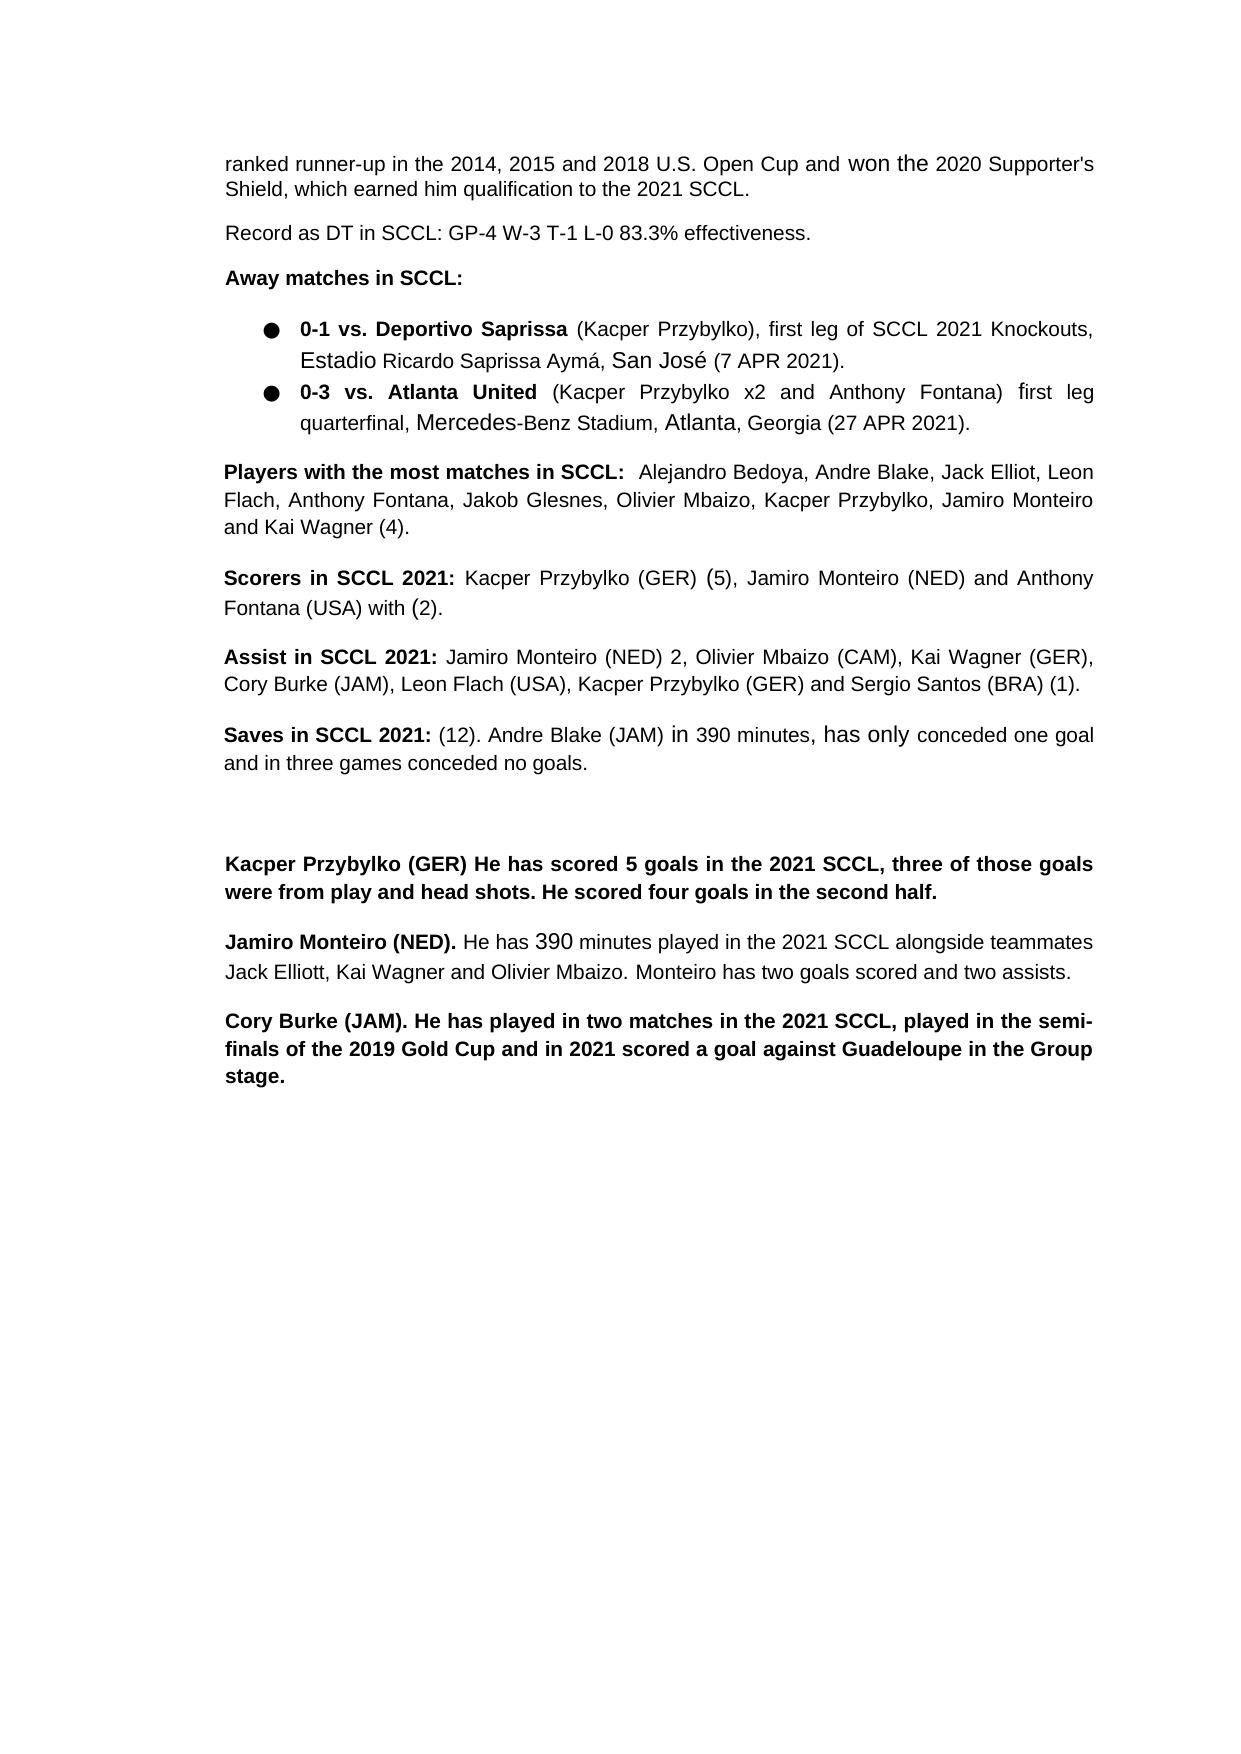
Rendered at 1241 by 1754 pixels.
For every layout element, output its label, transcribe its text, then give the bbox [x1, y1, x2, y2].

text Record as DT in SCCL: GP-4 W-3 T-1 L-0 83.3% effectiveness. [225, 221, 1094, 245]
text Assist in SCCL 2021: Jamiro Monteiro (NED) 2, Olivier Mbaizo (CAM), Kai Wagner (GER), Cory Burke (JAM), Leon Flach (USA), Kacper Przybylko (GER) and Sergio Santos (BRA) (1). [224, 645, 1094, 696]
list 0-1 vs. Deportivo Saprissa (Kacper Przybylko), first leg of SCCL 2021 Knockouts, Estadio Ricardo Saprissa Aymá, San José (7 APR 2021). [262, 314, 1094, 373]
text Scorers in SCCL 2021: Kacper Przybylko (GER) (5), Jamiro Monteiro (NED) and Anthony Fontana (USA) with (2). [224, 563, 1094, 620]
text Kacper Przybylko (GER) He has scored 5 goals in the 2021 SCCL, three of those goals were from play and head shots. He scored four goals in the second half. [225, 852, 1094, 904]
text Jamiro Monteiro (NED). He has 390 minutes played in the 2021 SCCL alongside teammates Jack Elliott, Kai Wagner and Olivier Mbaizo. Monteiro has two goals scored and two assists. [225, 928, 1094, 984]
text Away matches in SCCL: [225, 266, 1094, 290]
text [225, 150, 1094, 200]
text Players with the most matches in SCCL: Alejandro Bedoya, Andre Blake, Jack Elliot, Leon Flach, Anthony Fontana, Jakob Glesnes, Olivier Mbaizo, Kacper Przybylko, Jamiro Monteiro and Kai Wagner (4). [224, 460, 1094, 539]
list 0-3 vs. Atlanta United (Kacper Przybylko x2 and Anthony Fontana) first leg quarterfinal, Mercedes-Benz Stadium, Atlanta, Georgia (27 APR 2021). [262, 377, 1094, 435]
text Cory Burke (JAM). He has played in two matches in the 2021 SCCL, played in the semi-finals of the 2019 Gold Cup and in 2021 scored a goal against Guadeloupe in the Group stage. [225, 1009, 1094, 1088]
text Saves in SCCL 2021: (12). Andre Blake (JAM) in 390 minutes, has only conceded one goal and in three games conceded no goals. [224, 721, 1094, 774]
